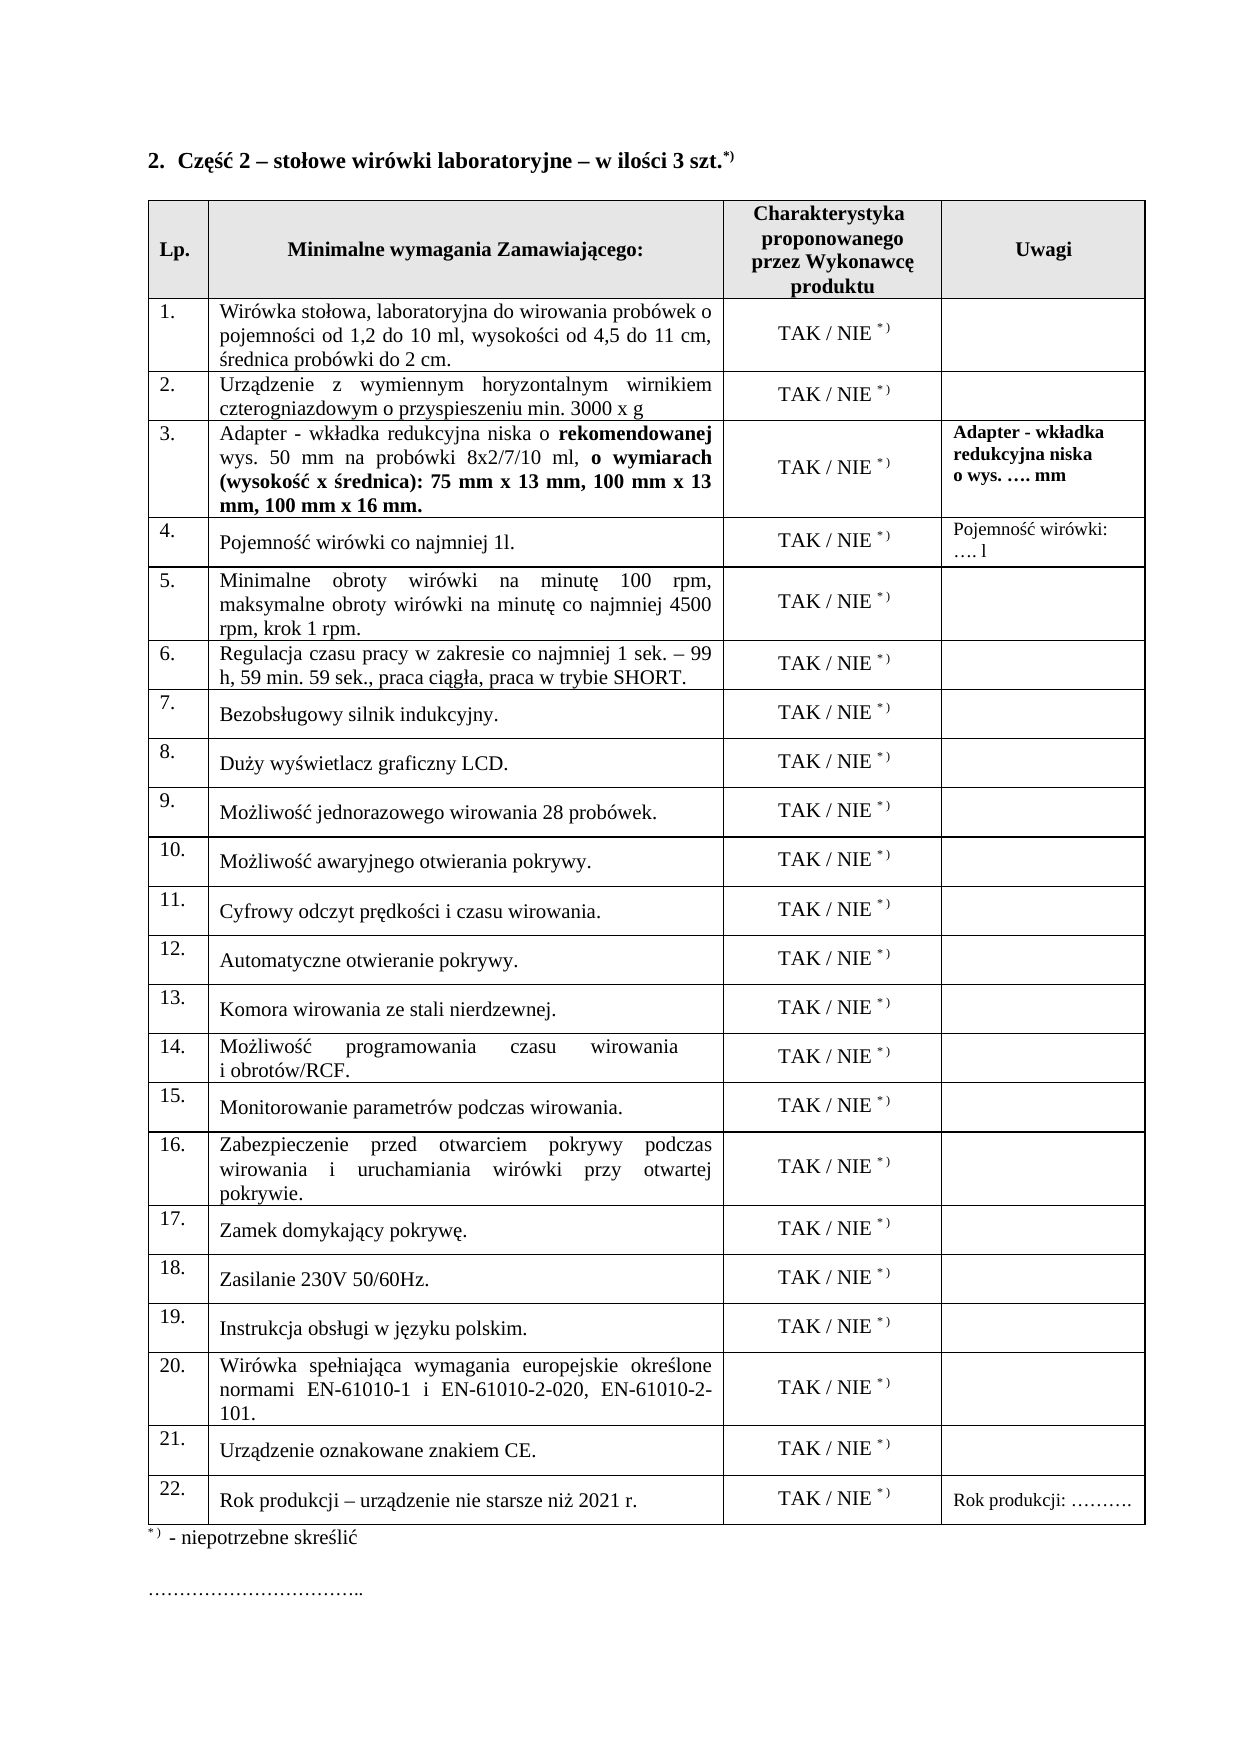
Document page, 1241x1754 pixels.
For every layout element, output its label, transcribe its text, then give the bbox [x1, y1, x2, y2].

table_cell [149, 421, 208, 517]
table_header Minimalne wymagania Zamawiającego: [209, 201, 723, 298]
table_cell [942, 1255, 1144, 1303]
table_cell [149, 1255, 208, 1303]
table_cell Pojemność wirówki: …. l [942, 518, 1144, 566]
table_cell [942, 936, 1144, 984]
table_cell TAK / NIE * ) [724, 372, 941, 420]
table_cell Rok produkcji: ………. [942, 1476, 1144, 1524]
table_cell Rok produkcji – urządzenie nie starsze niż 2021 r. [209, 1476, 723, 1524]
table_cell [942, 739, 1144, 787]
table_cell TAK / NIE * ) [724, 887, 941, 935]
table_cell [942, 1426, 1144, 1474]
table_cell [149, 1133, 208, 1204]
table_cell Bezobsługowy silnik indukcyjny. [209, 690, 723, 738]
table_cell [149, 518, 208, 566]
table_cell TAK / NIE * ) [724, 1083, 941, 1131]
table_cell [942, 1304, 1144, 1352]
table_cell [942, 568, 1144, 640]
table_cell TAK / NIE * ) [724, 838, 941, 886]
table_cell [149, 739, 208, 787]
table_cell TAK / NIE * ) [724, 1255, 941, 1303]
table_cell TAK / NIE * ) [724, 421, 941, 517]
table_cell [942, 985, 1144, 1033]
table_cell Wirówka spełniająca wymagania europejskie określone normami EN-61010-1 i EN-61010-2-020, EN-61010-2-101. [209, 1353, 723, 1425]
table_cell [149, 1426, 208, 1474]
table_cell [942, 788, 1144, 836]
table_cell [942, 887, 1144, 935]
table_cell Adapter - wkładka redukcyjna niska o rekomendowanej wys. 50 mm na probówki 8x2/7/10 ml, o wymiarach (wysokość x średnica): 75 mm x 13 mm, 100 mm x 13 mm, 100 mm x 16 mm. [209, 421, 723, 517]
table_cell [149, 641, 208, 689]
table_cell TAK / NIE * ) [724, 739, 941, 787]
table_cell TAK / NIE * ) [724, 568, 941, 640]
table_cell [149, 568, 208, 640]
table_cell [942, 690, 1144, 738]
table_cell Możliwość awaryjnego otwierania pokrywy. [209, 838, 723, 886]
table_cell TAK / NIE * ) [724, 1034, 941, 1082]
table_cell Zasilanie 230V 50/60Hz. [209, 1255, 723, 1303]
table_cell Zabezpieczenie przed otwarciem pokrywy podczas wirowania i uruchamiania wirówki przy otwartej pokrywie. [209, 1133, 723, 1204]
table_cell Monitorowanie parametrów podczas wirowania. [209, 1083, 723, 1131]
table_cell TAK / NIE * ) [724, 1206, 941, 1254]
table_cell [942, 299, 1144, 371]
table_cell [149, 985, 208, 1033]
table_cell Minimalne obroty wirówki na minutę 100 rpm, maksymalne obroty wirówki na minutę co najmniej 4500 rpm, krok 1 rpm. [209, 568, 723, 640]
table_cell Komora wirowania ze stali nierdzewnej. [209, 985, 723, 1033]
table_cell [149, 690, 208, 738]
table_cell Urządzenie z wymiennym horyzontalnym wirnikiem czterogniazdowym o przyspieszeniu min. 3000 x g [209, 372, 723, 420]
table_cell TAK / NIE * ) [724, 1353, 941, 1425]
table_cell [149, 887, 208, 935]
table_cell [942, 1353, 1144, 1425]
table_cell [942, 1034, 1144, 1082]
table_cell Adapter - wkładka redukcyjna niska o wys. …. mm [942, 421, 1144, 517]
table_cell [942, 372, 1144, 420]
table_cell TAK / NIE * ) [724, 518, 941, 566]
table_cell [149, 1083, 208, 1131]
table_cell TAK / NIE * ) [724, 1133, 941, 1204]
table_cell TAK / NIE * ) [724, 1476, 941, 1524]
table_cell TAK / NIE * ) [724, 641, 941, 689]
table_cell TAK / NIE * ) [724, 788, 941, 836]
table_cell Zamek domykający pokrywę. [209, 1206, 723, 1254]
text …………………………….. [148, 1577, 1093, 1599]
table_cell [149, 1476, 208, 1524]
table_cell [149, 1353, 208, 1425]
table_cell TAK / NIE * ) [724, 985, 941, 1033]
table_cell Instrukcja obsługi w języku polskim. [209, 1304, 723, 1352]
table_cell TAK / NIE * ) [724, 1426, 941, 1474]
table_cell Możliwość jednorazowego wirowania 28 probówek. [209, 788, 723, 836]
table_cell [149, 936, 208, 984]
list Część 2 – stołowe wirówki laboratoryjne – w ilości 3 szt.*) [148, 148, 1093, 174]
table_cell TAK / NIE * ) [724, 1304, 941, 1352]
table_header Charakterystyka proponowanego przez Wykonawcę produktu [724, 201, 941, 298]
table_cell [942, 1206, 1144, 1254]
table_header Uwagi [942, 201, 1144, 298]
table_cell Wirówka stołowa, laboratoryjna do wirowania probówek o pojemności od 1,2 do 10 ml, wysokości od 4,5 do 11 cm, średnica probówki do 2 cm. [209, 299, 723, 371]
table_cell Pojemność wirówki co najmniej 1l. [209, 518, 723, 566]
table_cell Urządzenie oznakowane znakiem CE. [209, 1426, 723, 1474]
table_cell [149, 1034, 208, 1082]
table_cell [149, 838, 208, 886]
table_cell [149, 1304, 208, 1352]
table_cell TAK / NIE * ) [724, 299, 941, 371]
table_cell [942, 1133, 1144, 1204]
table_cell [942, 838, 1144, 886]
table_cell TAK / NIE * ) [724, 690, 941, 738]
table_header Lp. [149, 201, 208, 298]
table_cell [149, 788, 208, 836]
table_cell Cyfrowy odczyt prędkości i czasu wirowania. [209, 887, 723, 935]
table_cell Automatyczne otwieranie pokrywy. [209, 936, 723, 984]
table_cell [942, 1083, 1144, 1131]
text * ) - niepotrzebne skreślić [148, 1525, 1093, 1549]
table_cell [942, 641, 1144, 689]
table_cell Regulacja czasu pracy w zakresie co najmniej 1 sek. – 99 h, 59 min. 59 sek., praca ciągła, praca w trybie SHORT. [209, 641, 723, 689]
table_cell [149, 299, 208, 371]
table_cell Możliwość programowania czasu wirowania i obrotów/RCF. [209, 1034, 723, 1082]
table_cell [149, 372, 208, 420]
table_cell TAK / NIE * ) [724, 936, 941, 984]
table_cell Duży wyświetlacz graficzny LCD. [209, 739, 723, 787]
table_cell [149, 1206, 208, 1254]
